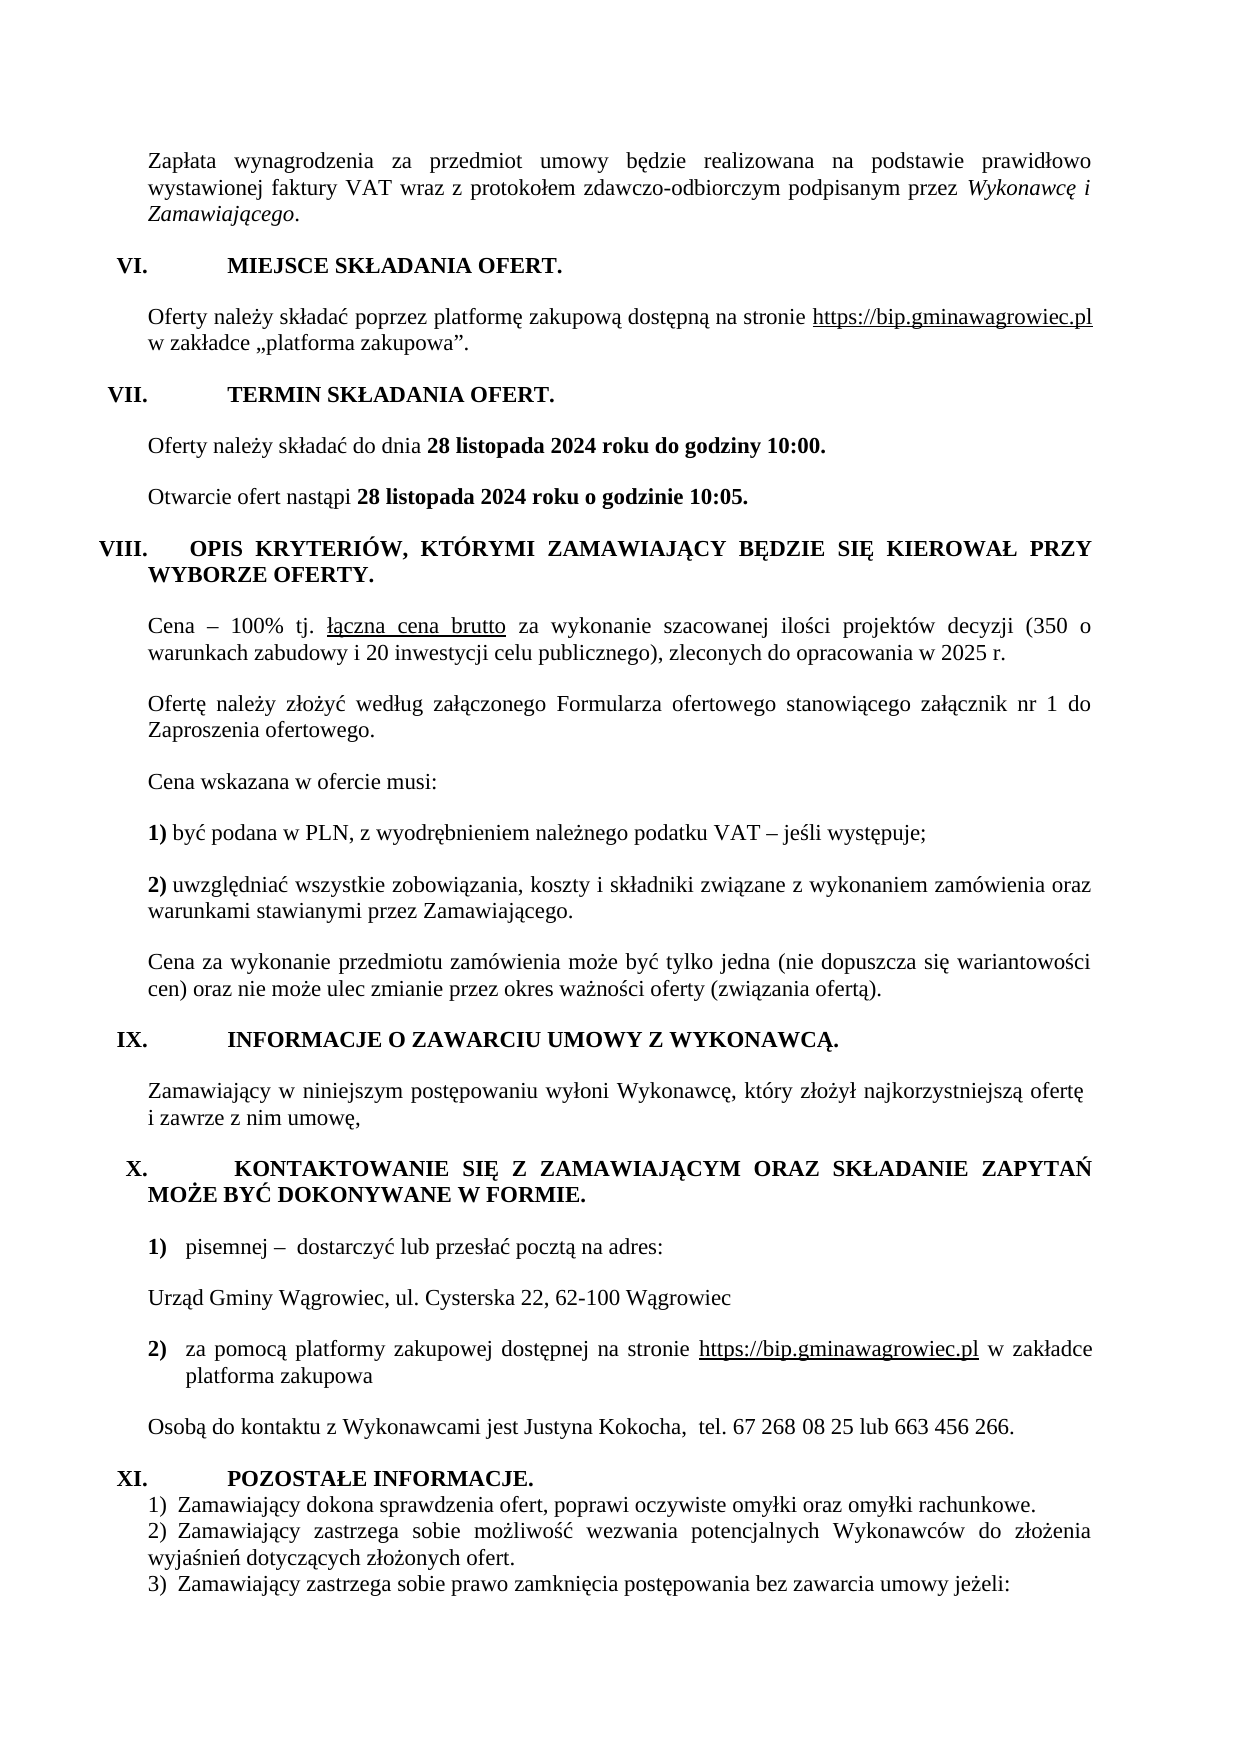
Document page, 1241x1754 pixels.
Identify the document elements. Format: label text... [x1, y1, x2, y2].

list POZOSTAŁE INFORMACJE. [148, 1464, 1093, 1491]
text Ofertę należy złożyć według załączonego Formularza ofertowego stanowiącego załącznik nr 1 do Zaproszenia ofertowego. [148, 690, 1093, 743]
text Zapłata wynagrodzenia za przedmiot umowy będzie realizowana na podstawie prawidłowo wystawionej faktury VAT wraz z protokołem zdawczo-odbiorczym podpisanym przez Wykonawcę i Zamawiającego. [148, 148, 1093, 227]
text Zamawiający w niniejszym postępowaniu wyłoni Wykonawcę, który złożył najkorzystniejszą ofertę i zawrze z nim umowę, [148, 1077, 1093, 1130]
list Zamawiający zastrzega sobie prawo zamknięcia postępowania bez zawarcia umowy jeżeli: [148, 1570, 1093, 1596]
text Oferty należy składać do dnia 28 listopada 2024 roku do godziny 10:00. [148, 432, 1093, 458]
text Oferty należy składać poprzez platformę zakupową dostępną na stronie https://bip.gminawagrowiec.pl w zakładce „platforma zakupowa”. [148, 303, 1093, 356]
list Zamawiający zastrzega sobie możliwość wezwania potencjalnych Wykonawców do złożenia wyjaśnień dotyczących złożonych ofert. [148, 1517, 1093, 1570]
text 2) uwzględniać wszystkie zobowiązania, koszty i składniki związane z wykonaniem zamówienia oraz warunkami stawianymi przez Zamawiającego. [148, 871, 1093, 923]
list OPIS KRYTERIÓW, KTÓRYMI ZAMAWIAJĄCY BĘDZIE SIĘ KIEROWAŁ PRZY WYBORZE OFERTY. [148, 535, 1093, 587]
list KONTAKTOWANIE SIĘ Z ZAMAWIAJĄCYM ORAZ SKŁADANIE ZAPYTAŃ MOŻE BYĆ DOKONYWANE W FORMIE. [148, 1155, 1093, 1208]
list za pomocą platformy zakupowej dostępnej na stronie https://bip.gminawagrowiec.pl w zakładce platforma zakupowa [148, 1336, 1093, 1388]
text Cena – 100% tj. łączna cena brutto za wykonanie szacowanej ilości projektów decyzji (350 o warunkach zabudowy i 20 inwestycji celu publicznego), zleconych do opracowania w 2025 r. [148, 612, 1093, 665]
text Osobą do kontaktu z Wykonawcami jest Justyna Kokocha, tel. 67 268 08 25 lub 663 456 266. [148, 1413, 1093, 1439]
text Urząd Gminy Wągrowiec, ul. Cysterska 22, 62-100 Wągrowiec [148, 1284, 1093, 1311]
text Cena za wykonanie przedmiotu zamówienia może być tylko jedna (nie dopuszcza się wariantowości cen) oraz nie może ulec zmianie przez okres ważności oferty (związania ofertą). [148, 948, 1093, 1001]
list TERMIN SKŁADANIA OFERT. [148, 381, 1093, 407]
list MIEJSCE SKŁADANIA OFERT. [148, 252, 1093, 278]
text 1) być podana w PLN, z wyodrębnieniem należnego podatku VAT – jeśli występuje; [148, 819, 1093, 846]
list Zamawiający dokona sprawdzenia ofert, poprawi oczywiste omyłki oraz omyłki rachunkowe. [148, 1491, 1093, 1517]
text Cena wskazana w ofercie musi: [148, 768, 1093, 794]
text Otwarcie ofert nastąpi 28 listopada 2024 roku o godzinie 10:05. [148, 483, 1093, 510]
list INFORMACJE O ZAWARCIU UMOWY Z WYKONAWCĄ. [148, 1026, 1093, 1052]
list pisemnej – dostarczyć lub przesłać pocztą na adres: [148, 1233, 1093, 1259]
